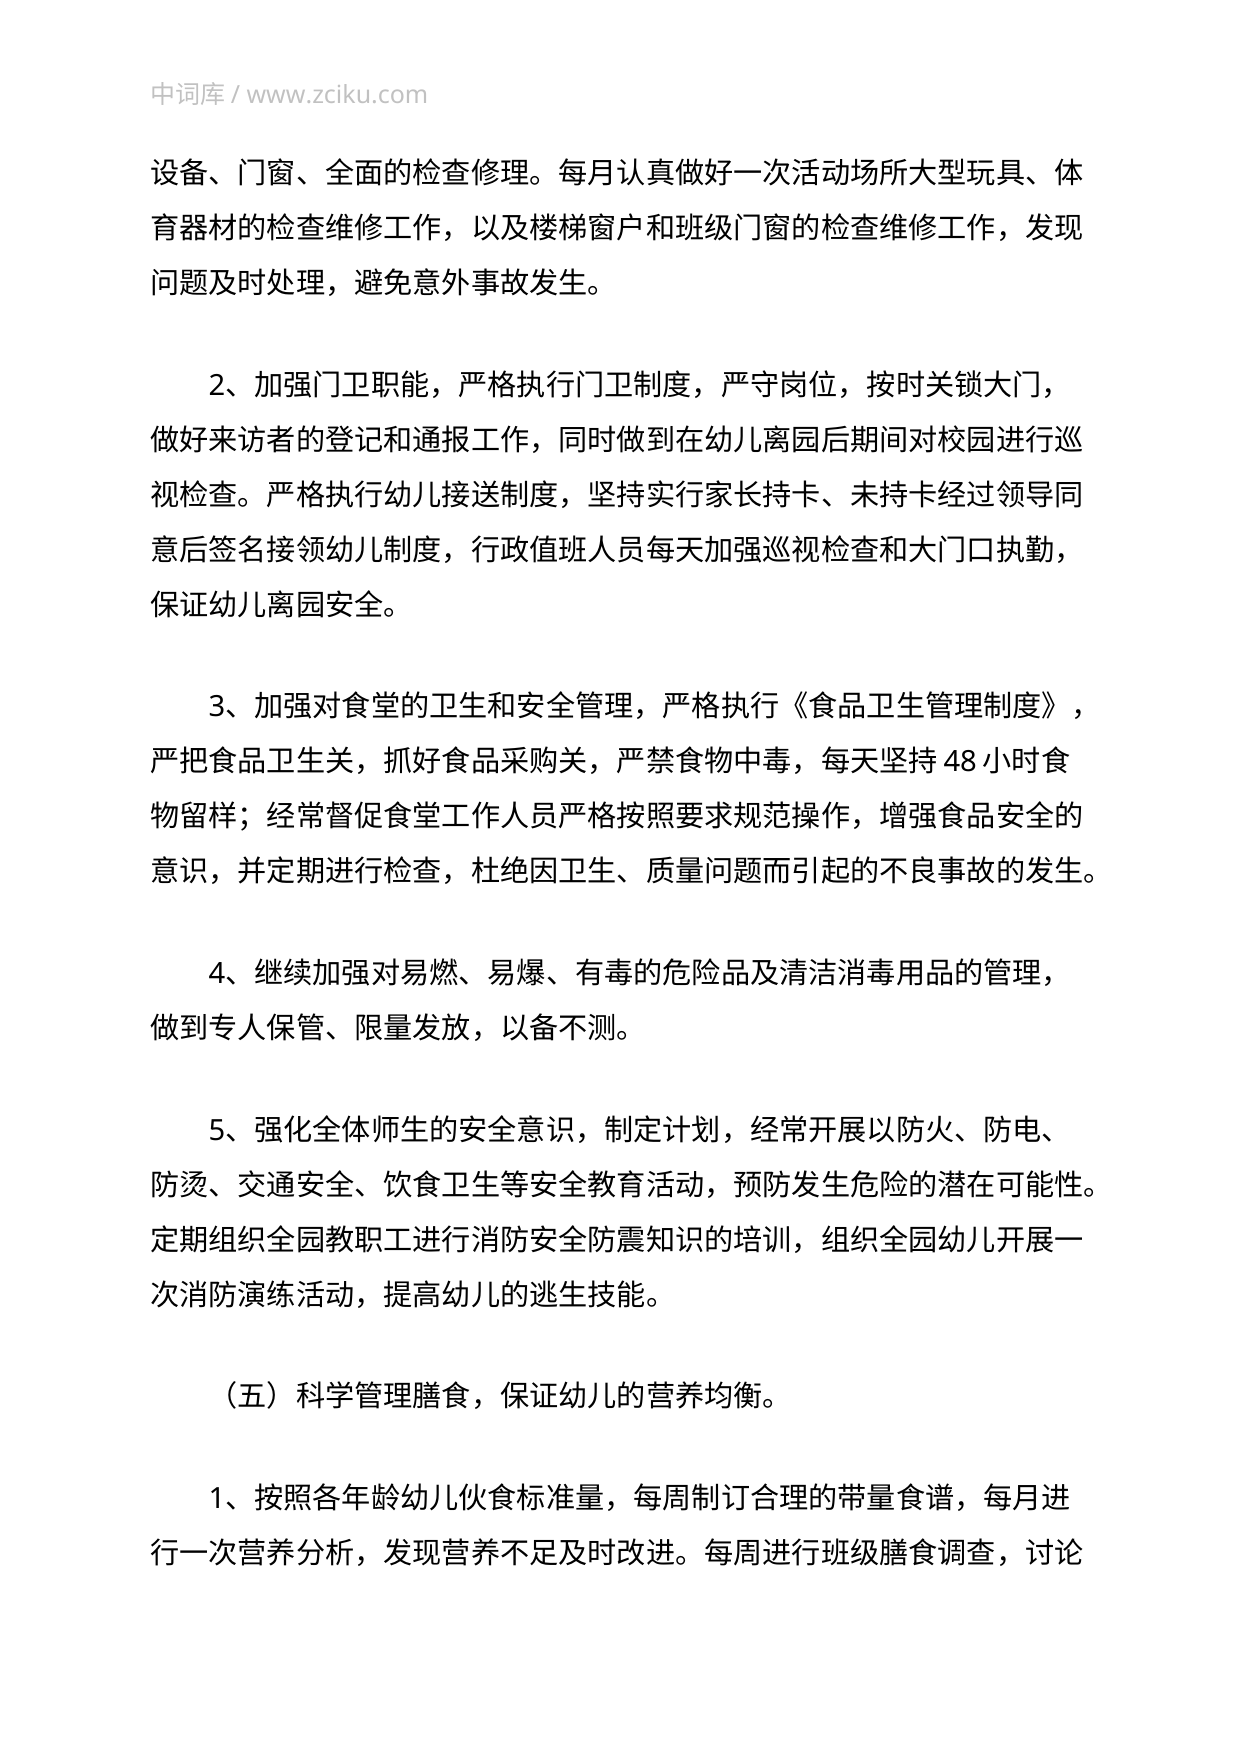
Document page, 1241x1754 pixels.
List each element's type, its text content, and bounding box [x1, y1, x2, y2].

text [150, 150, 1090, 302]
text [150, 1475, 1090, 1572]
text 4、继续加强对易燃、易爆、有毒的危险品及清洁消毒用品的管理，做到专人保管、限量发放，以备不测。 [150, 950, 1090, 1047]
text （五）科学管理膳食，保证幼儿的营养均衡。 [150, 1373, 1090, 1415]
text 5、强化全体师生的安全意识，制定计划，经常开展以防火、防电、防烫、交通安全、饮食卫生等安全教育活动，预防发生危险的潜在可能性。定期组织全园教职工进行消防安全防震知识的培训，组织全园幼儿开展一次消防演练活动，提高幼儿的逃生技能。 [150, 1106, 1090, 1313]
text 3、加强对食堂的卫生和安全管理，严格执行《食品卫生管理制度》，严把食品卫生关，抓好食品采购关，严禁食物中毒，每天坚持48小时食物留样；经常督促食堂工作人员严格按照要求规范操作，增强食品安全的意识，并定期进行检查，杜绝因卫生、质量问题而引起的不良事故的发生。 [150, 683, 1090, 890]
text 2、加强门卫职能，严格执行门卫制度，严守岗位，按时关锁大门，做好来访者的登记和通报工作，同时做到在幼儿离园后期间对校园进行巡视检查。严格执行幼儿接送制度，坚持实行家长持卡、未持卡经过领导同意后签名接领幼儿制度，行政值班人员每天加强巡视检查和大门口执勤，保证幼儿离园安全。 [150, 362, 1090, 623]
